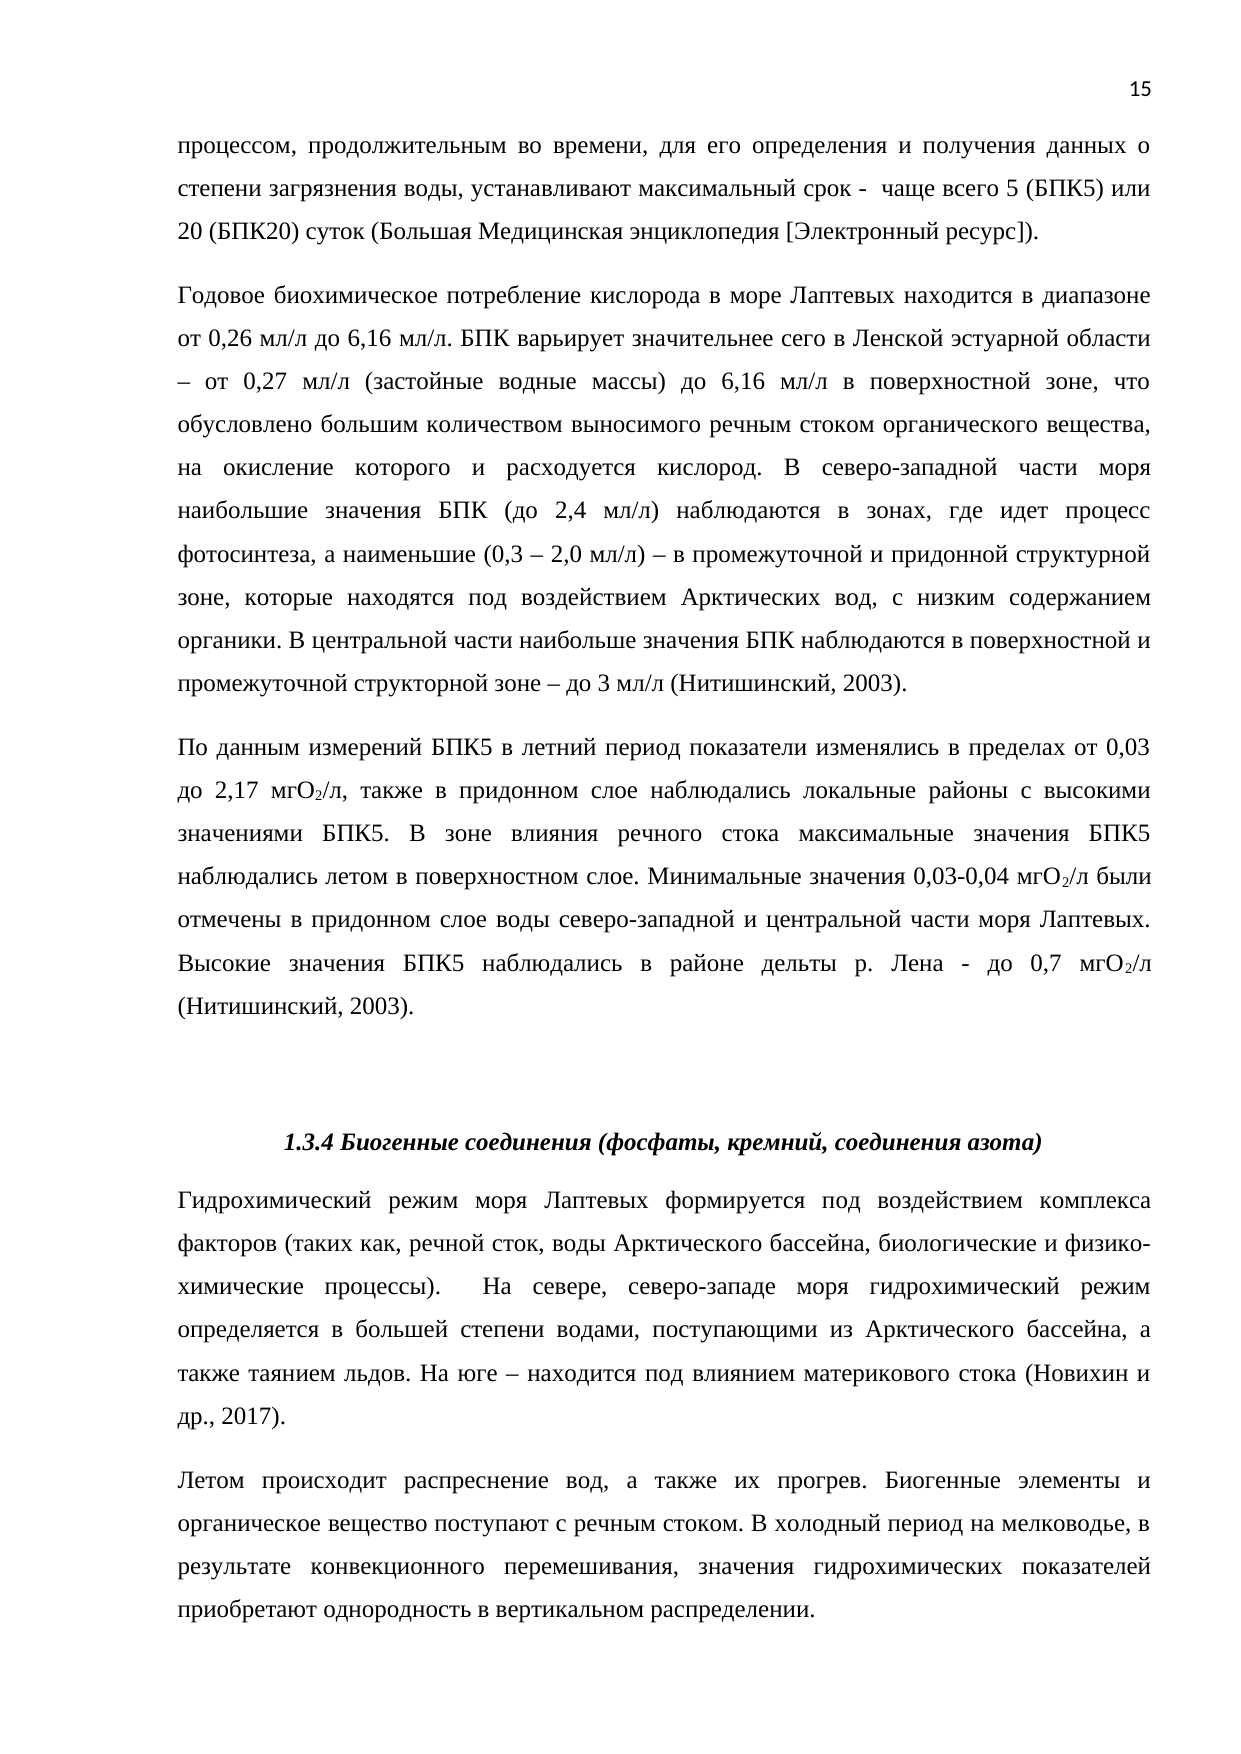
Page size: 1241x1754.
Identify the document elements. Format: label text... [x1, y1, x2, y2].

text Летом происходит распреснение вод, а также их прогрев. Биогенные элементы и органическое вещество поступают с речным стоком. В холодный период на мелководье, в результате конвекционного перемешивания, значения гидрохимических показателей приобретают однородность в вертикальном распределении. [177, 1465, 1152, 1623]
text Годовое биохимическое потребление кислорода в море Лаптевых находится в диапазоне от 0,26 мл/л до 6,16 мл/л. БПК варьирует значительнее сего в Ленской эстуарной области – от 0,27 мл/л (застойные водные массы) до 6,16 мл/л в поверхностной зоне, что обусловлено большим количеством выносимого речным стоком органического вещества, на окисление которого и расходуется кислород. В северо-западной части моря наибольшие значения БПК (до 2,4 мл/л) наблюдаются в зонах, где идет процесс фотосинтеза, а наименьшие (0,3 – 2,0 мл/л) – в промежуточной и придонной структурной зоне, которые находятся под воздействием Арктических вод, с низким содержанием органики. В центральной части наибольше значения БПК наблюдаются в поверхностной и промежуточной структорной зоне – до 3 мл/л (Нитишинский, 2003). [177, 280, 1152, 697]
text По данным измерений БПК5 в летний период показатели изменялись в пределах от 0,03 до 2,17 мгО2/л, также в придонном слое наблюдались локальные районы с высокими значениями БПК5. В зоне влияния речного стока максимальные значения БПК5 наблюдались летом в поверхностном слое. Минимальные значения 0,03-0,04 мгО2/л были отмечены в придонном слое воды северо-западной и центральной части моря Лаптевых. Высокие значения БПК5 наблюдались в районе дельты р. Лена - до 0,7 мгО2/л (Нитишинский, 2003). [177, 732, 1152, 1019]
text Гидрохимический режим моря Лаптевых формируется под воздействием комплекса факторов (таких как, речной сток, воды Арктического бассейна, биологические и физико-химические процессы). На севере, северо-западе моря гидрохимический режим определяется в большей степени водами, поступающими из Арктического бассейна, а также таянием льдов. На юге – находится под влиянием материкового стока (Новихин и др., 2017). [177, 1185, 1152, 1429]
text 1.3.4 Биогенные соединения (фосфаты, кремний, соединения азота) [177, 1127, 1152, 1156]
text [177, 130, 1152, 245]
